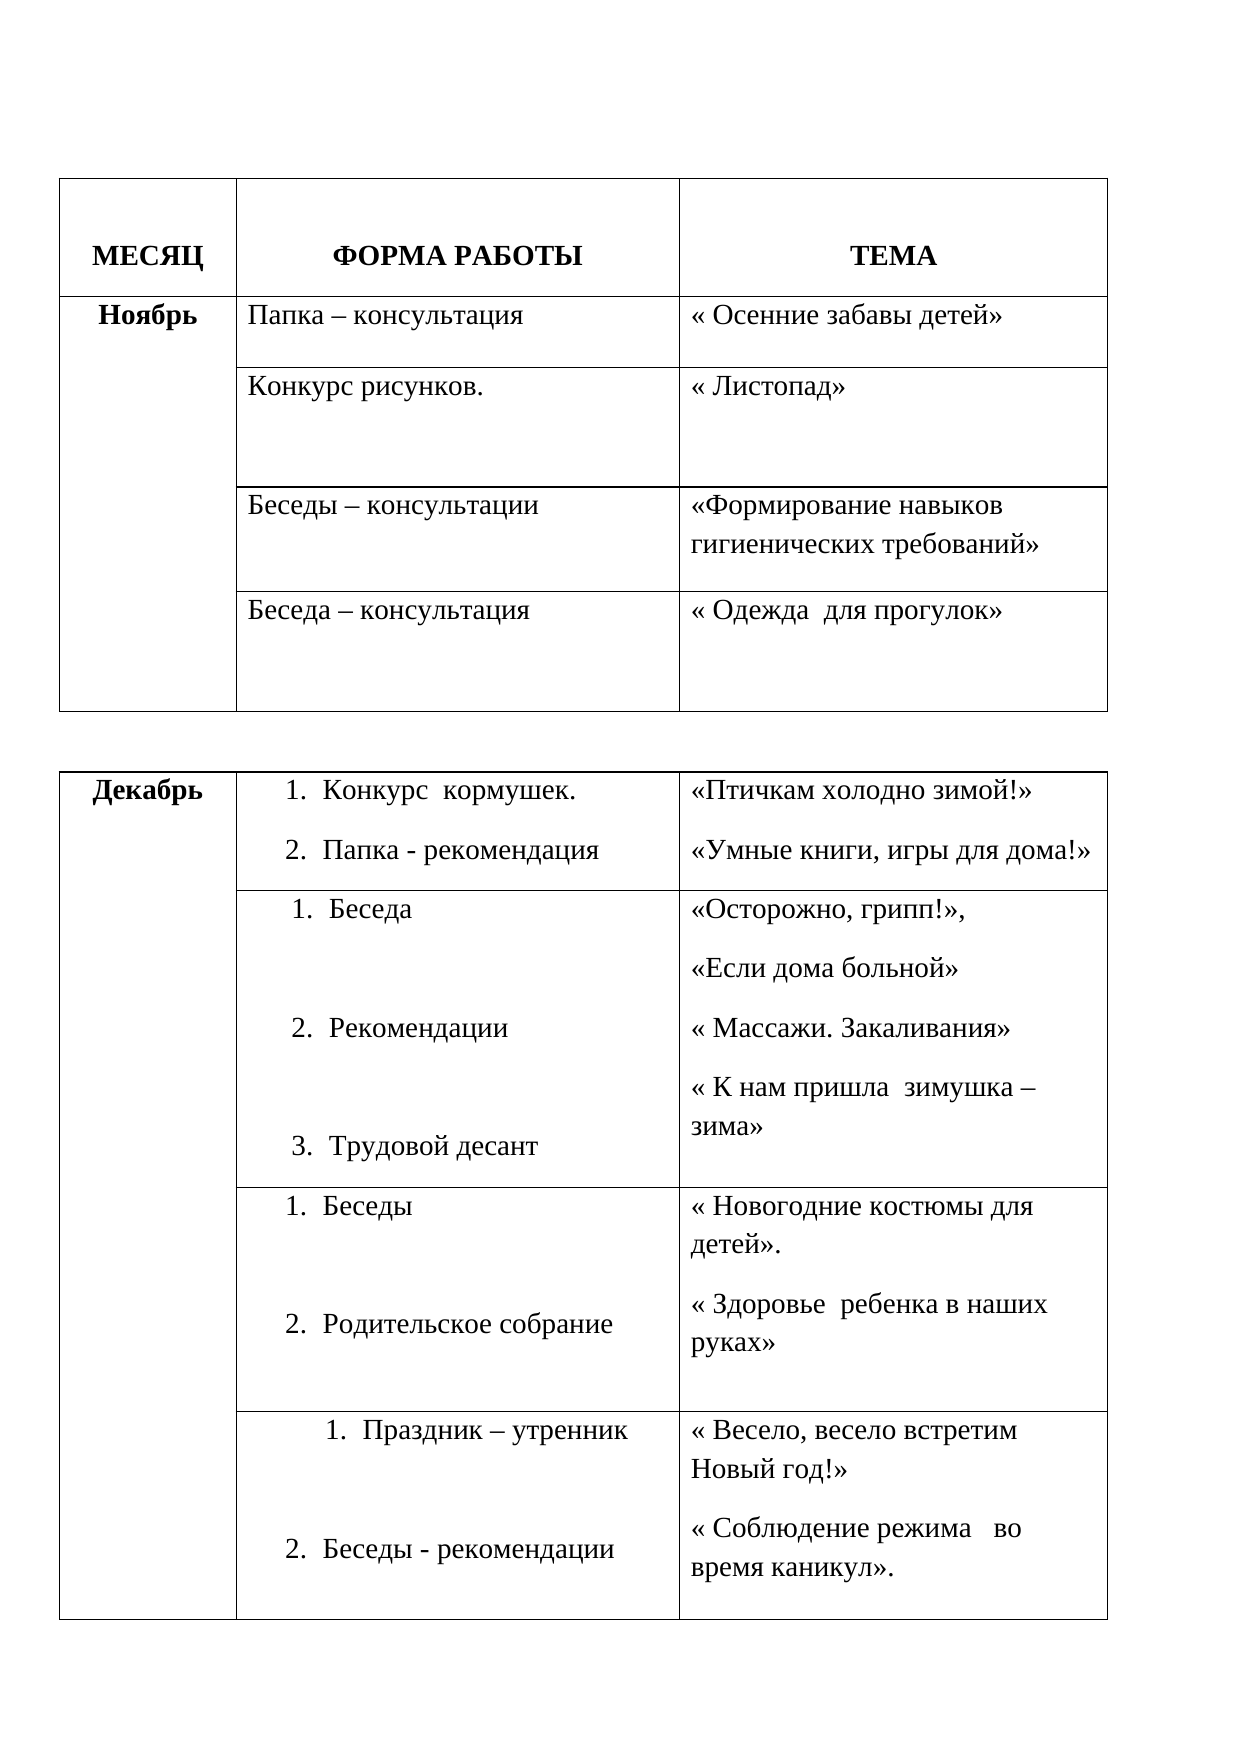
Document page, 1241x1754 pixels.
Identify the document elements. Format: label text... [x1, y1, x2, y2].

table_cell Беседа Рекомендации Трудовой десант [237, 891, 679, 1187]
table_cell Беседы Родительское собрание [237, 1188, 679, 1411]
table_header «Птичкам холодно зимой!» «Умные книги, игры для дома!» [680, 773, 1107, 890]
table_cell « Одежда для прогулок» [680, 592, 1107, 711]
table_header ТЕМА [680, 179, 1107, 296]
table_cell Конкурс рисунков. [237, 368, 679, 486]
table_cell «Осторожно, грипп!», «Если дома больной» « Массажи. Закаливания» « К нам пришла зимушка – зима» [680, 891, 1107, 1187]
table_cell Беседа – консультация [237, 592, 679, 711]
table_cell « Новогодние костюмы для детей». « Здоровье ребенка в наших руках» [680, 1188, 1107, 1411]
table_cell «Формирование навыков гигиенических требований» [680, 488, 1107, 591]
table_cell Праздник – утренник Беседы - рекомендации [237, 1412, 679, 1619]
table_cell Беседы – консультации [237, 488, 679, 591]
table_header Декабрь [60, 773, 236, 1619]
table_cell « Листопад» [680, 368, 1107, 486]
table_cell Папка – консультация [237, 297, 679, 367]
table_cell « Весело, весело встретим Новый год!» « Соблюдение режима во время каникул». [680, 1412, 1107, 1619]
table_cell Ноябрь [60, 297, 236, 711]
table_header МЕСЯЦ [60, 179, 236, 296]
table_cell « Осенние забавы детей» [680, 297, 1107, 367]
table_header Конкурс кормушек. Папка - рекомендация [237, 773, 679, 890]
table_header ФОРМА РАБОТЫ [237, 179, 679, 296]
